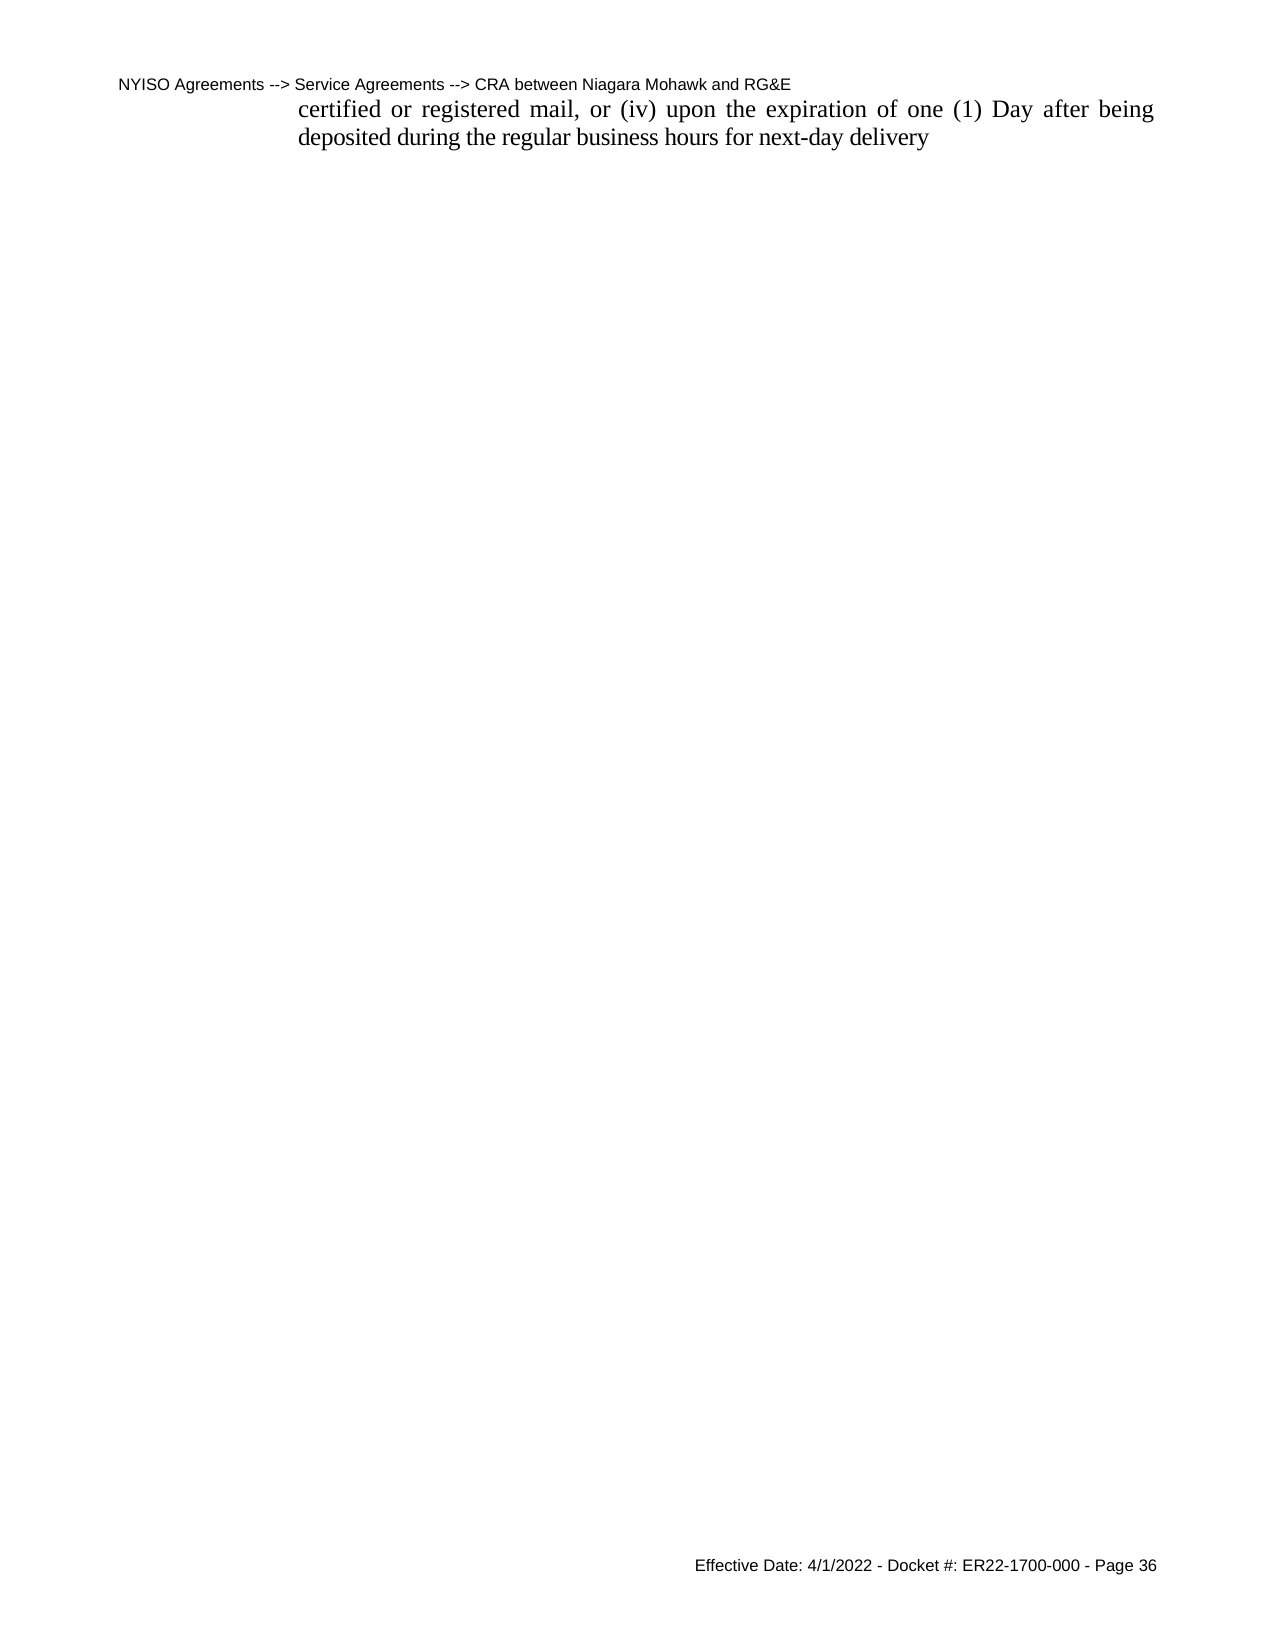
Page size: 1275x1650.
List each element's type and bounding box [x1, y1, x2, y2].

text [298, 94, 1155, 151]
